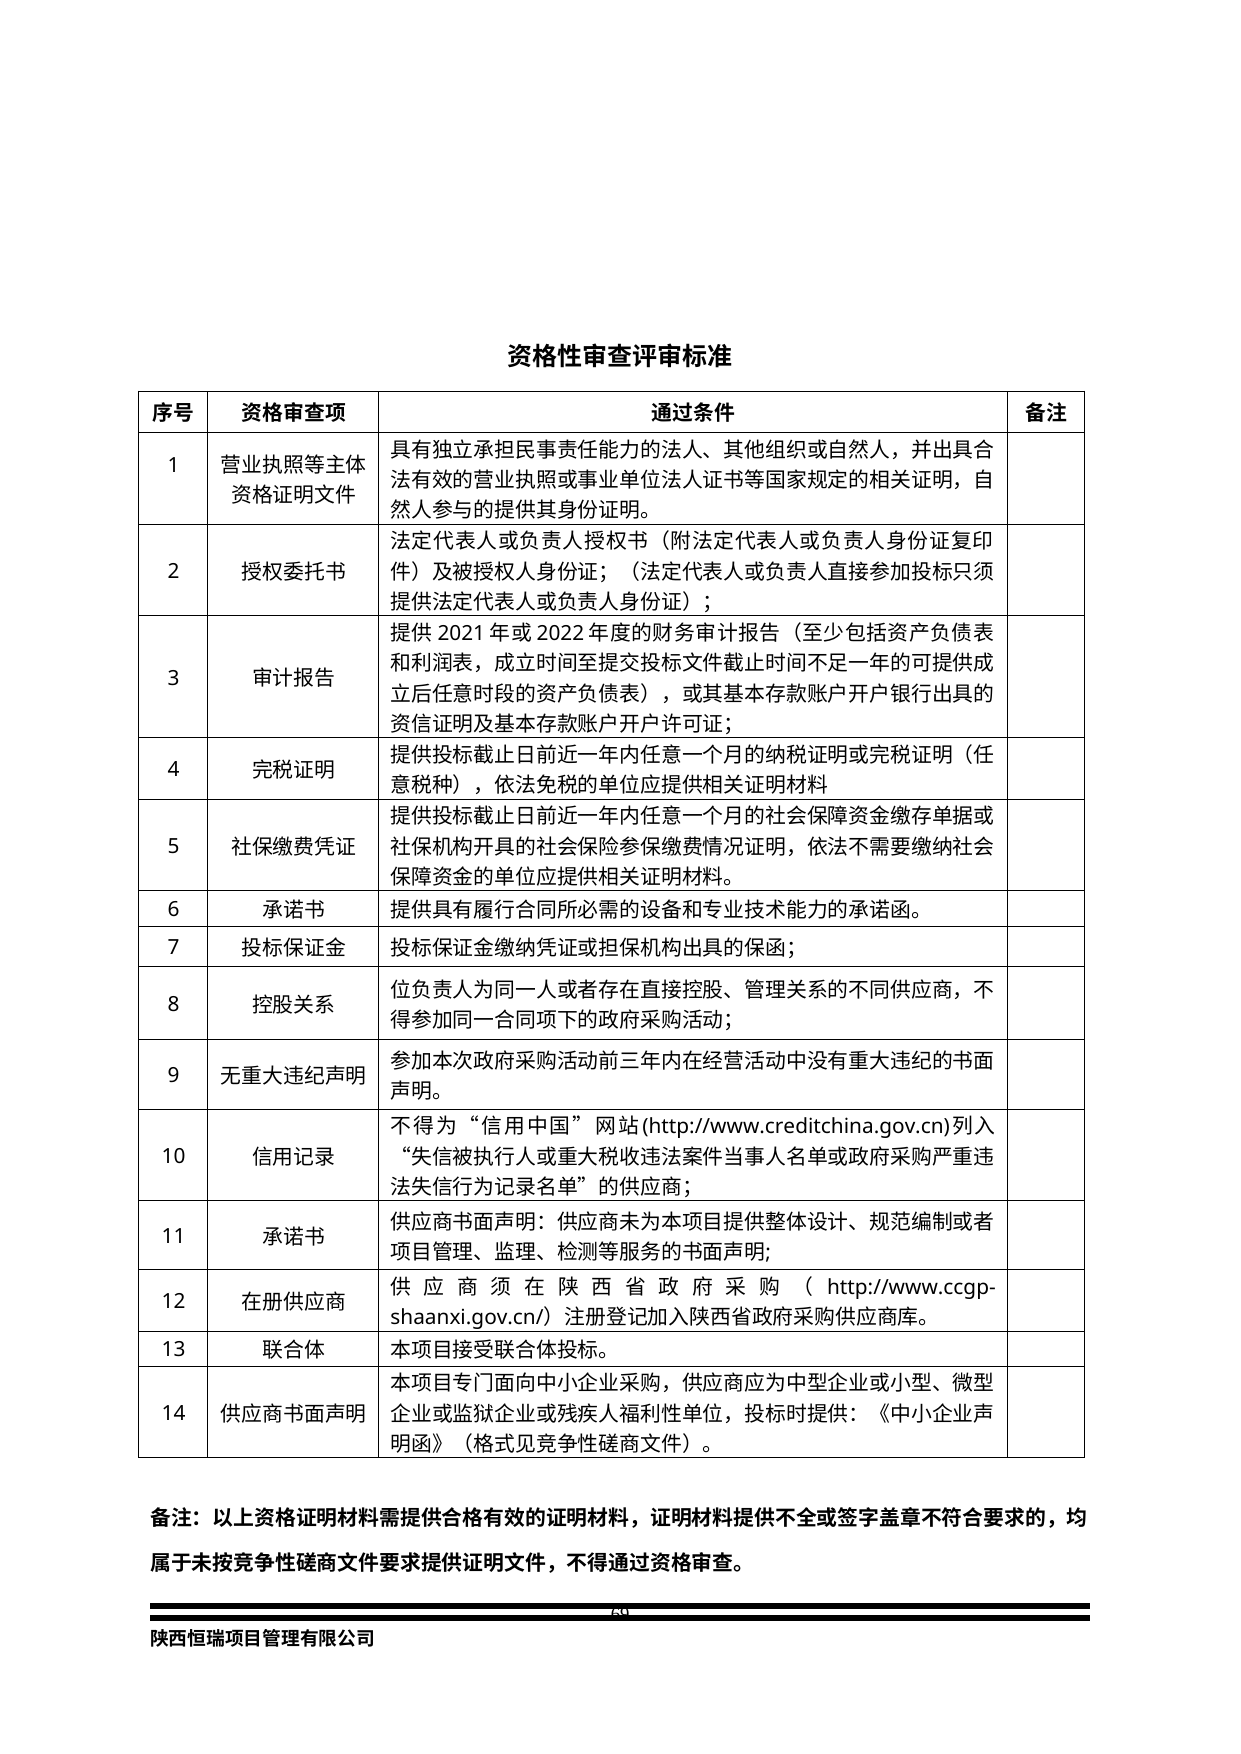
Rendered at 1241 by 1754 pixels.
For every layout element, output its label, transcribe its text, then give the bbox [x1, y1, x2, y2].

table_cell 承诺书 [208, 1201, 378, 1269]
table_cell 14 [139, 1367, 207, 1457]
table_cell 本项目专门面向中小企业采购，供应商应为中型企业或小型、微型企业或监狱企业或残疾人福利性单位，投标时提供：《中小企业声明函》（格式见竞争性磋商文件）。 [379, 1367, 1007, 1457]
table_cell 2 [139, 525, 207, 615]
table_cell [1008, 433, 1084, 524]
table_cell 供应商书面声明 [208, 1367, 378, 1457]
table_cell 不得为“信用中国”网站(http://www.creditchina.gov.cn)列入“失信被执行人或重大税收违法案件当事人名单或政府采购严重违法失信行为记录名单”的供应商； [379, 1110, 1007, 1200]
table_cell [1008, 800, 1084, 890]
table_cell 提供投标截止日前近一年内任意一个月的社会保障资金缴存单据或社保机构开具的社会保险参保缴费情况证明，依法不需要缴纳社会保障资金的单位应提供相关证明材料。 [379, 800, 1007, 890]
table_cell [1008, 891, 1084, 926]
table_header 资格审查项 [208, 392, 378, 432]
table_cell 12 [139, 1270, 207, 1331]
table_cell 4 [139, 738, 207, 799]
table_cell [1008, 1110, 1084, 1200]
table_cell [1008, 1270, 1084, 1331]
table_cell [1008, 967, 1084, 1039]
table_cell 具有独立承担民事责任能力的法人、其他组织或自然人，并出具合法有效的营业执照或事业单位法人证书等国家规定的相关证明，自然人参与的提供其身份证明。 [379, 433, 1007, 524]
table_cell 信用记录 [208, 1110, 378, 1200]
table_cell 1 [139, 433, 207, 524]
table_cell 无重大违纪声明 [208, 1040, 378, 1109]
table_cell [1008, 1201, 1084, 1269]
table_cell [1008, 738, 1084, 799]
table_cell 3 [139, 616, 207, 737]
table_cell 供应商书面声明：供应商未为本项目提供整体设计、规范编制或者项目管理、监理、检测等服务的书面声明; [379, 1201, 1007, 1269]
table_cell 13 [139, 1332, 207, 1366]
text 资格性审查评审标准 [150, 336, 1090, 372]
table_cell 授权委托书 [208, 525, 378, 615]
table_header 备注 [1008, 392, 1084, 432]
table_cell 投标保证金 [208, 927, 378, 966]
table_cell 5 [139, 800, 207, 890]
table_cell [1008, 1040, 1084, 1109]
table_cell 社保缴费凭证 [208, 800, 378, 890]
table_cell 提供2021年或2022年度的财务审计报告（至少包括资产负债表和利润表，成立时间至提交投标文件截止时间不足一年的可提供成立后任意时段的资产负债表），或其基本存款账户开户银行出具的资信证明及基本存款账户开户许可证； [379, 616, 1007, 737]
table_cell 11 [139, 1201, 207, 1269]
table_cell 本项目接受联合体投标。 [379, 1332, 1007, 1366]
table_cell [1008, 1367, 1084, 1457]
table_cell 9 [139, 1040, 207, 1109]
table_cell 6 [139, 891, 207, 926]
table_cell 提供投标截止日前近一年内任意一个月的纳税证明或完税证明（任意税种），依法免税的单位应提供相关证明材料 [379, 738, 1007, 799]
table_cell 控股关系 [208, 967, 378, 1039]
table_cell [1008, 1332, 1084, 1366]
table_cell 在册供应商 [208, 1270, 378, 1331]
text 备注：以上资格证明材料需提供合格有效的证明材料，证明材料提供不全或签字盖章不符合要求的，均属于未按竞争性磋商文件要求提供证明文件，不得通过资格审查。 [150, 1501, 1090, 1576]
table_cell 提供具有履行合同所必需的设备和专业技术能力的承诺函。 [379, 891, 1007, 926]
table_cell 10 [139, 1110, 207, 1200]
table_cell [1008, 616, 1084, 737]
table_cell 7 [139, 927, 207, 966]
table_cell 供应商须在陕西省政府采购（http://www.ccgp-shaanxi.gov.cn/）注册登记加入陕西省政府采购供应商库。 [379, 1270, 1007, 1331]
table_cell 参加本次政府采购活动前三年内在经营活动中没有重大违纪的书面声明。 [379, 1040, 1007, 1109]
table_cell 营业执照等主体资格证明文件 [208, 433, 378, 524]
table_cell 法定代表人或负责人授权书（附法定代表人或负责人身份证复印件）及被授权人身份证；（法定代表人或负责人直接参加投标只须提供法定代表人或负责人身份证）； [379, 525, 1007, 615]
table_cell 完税证明 [208, 738, 378, 799]
table_cell 审计报告 [208, 616, 378, 737]
table_cell 位负责人为同一人或者存在直接控股、管理关系的不同供应商，不得参加同一合同项下的政府采购活动； [379, 967, 1007, 1039]
table_header 通过条件 [379, 392, 1007, 432]
table_cell [1008, 525, 1084, 615]
table_cell 8 [139, 967, 207, 1039]
table_header 序号 [139, 392, 207, 432]
table_cell 联合体 [208, 1332, 378, 1366]
table_cell 承诺书 [208, 891, 378, 926]
table_cell [1008, 927, 1084, 966]
table_cell 投标保证金缴纳凭证或担保机构出具的保函； [379, 927, 1007, 966]
